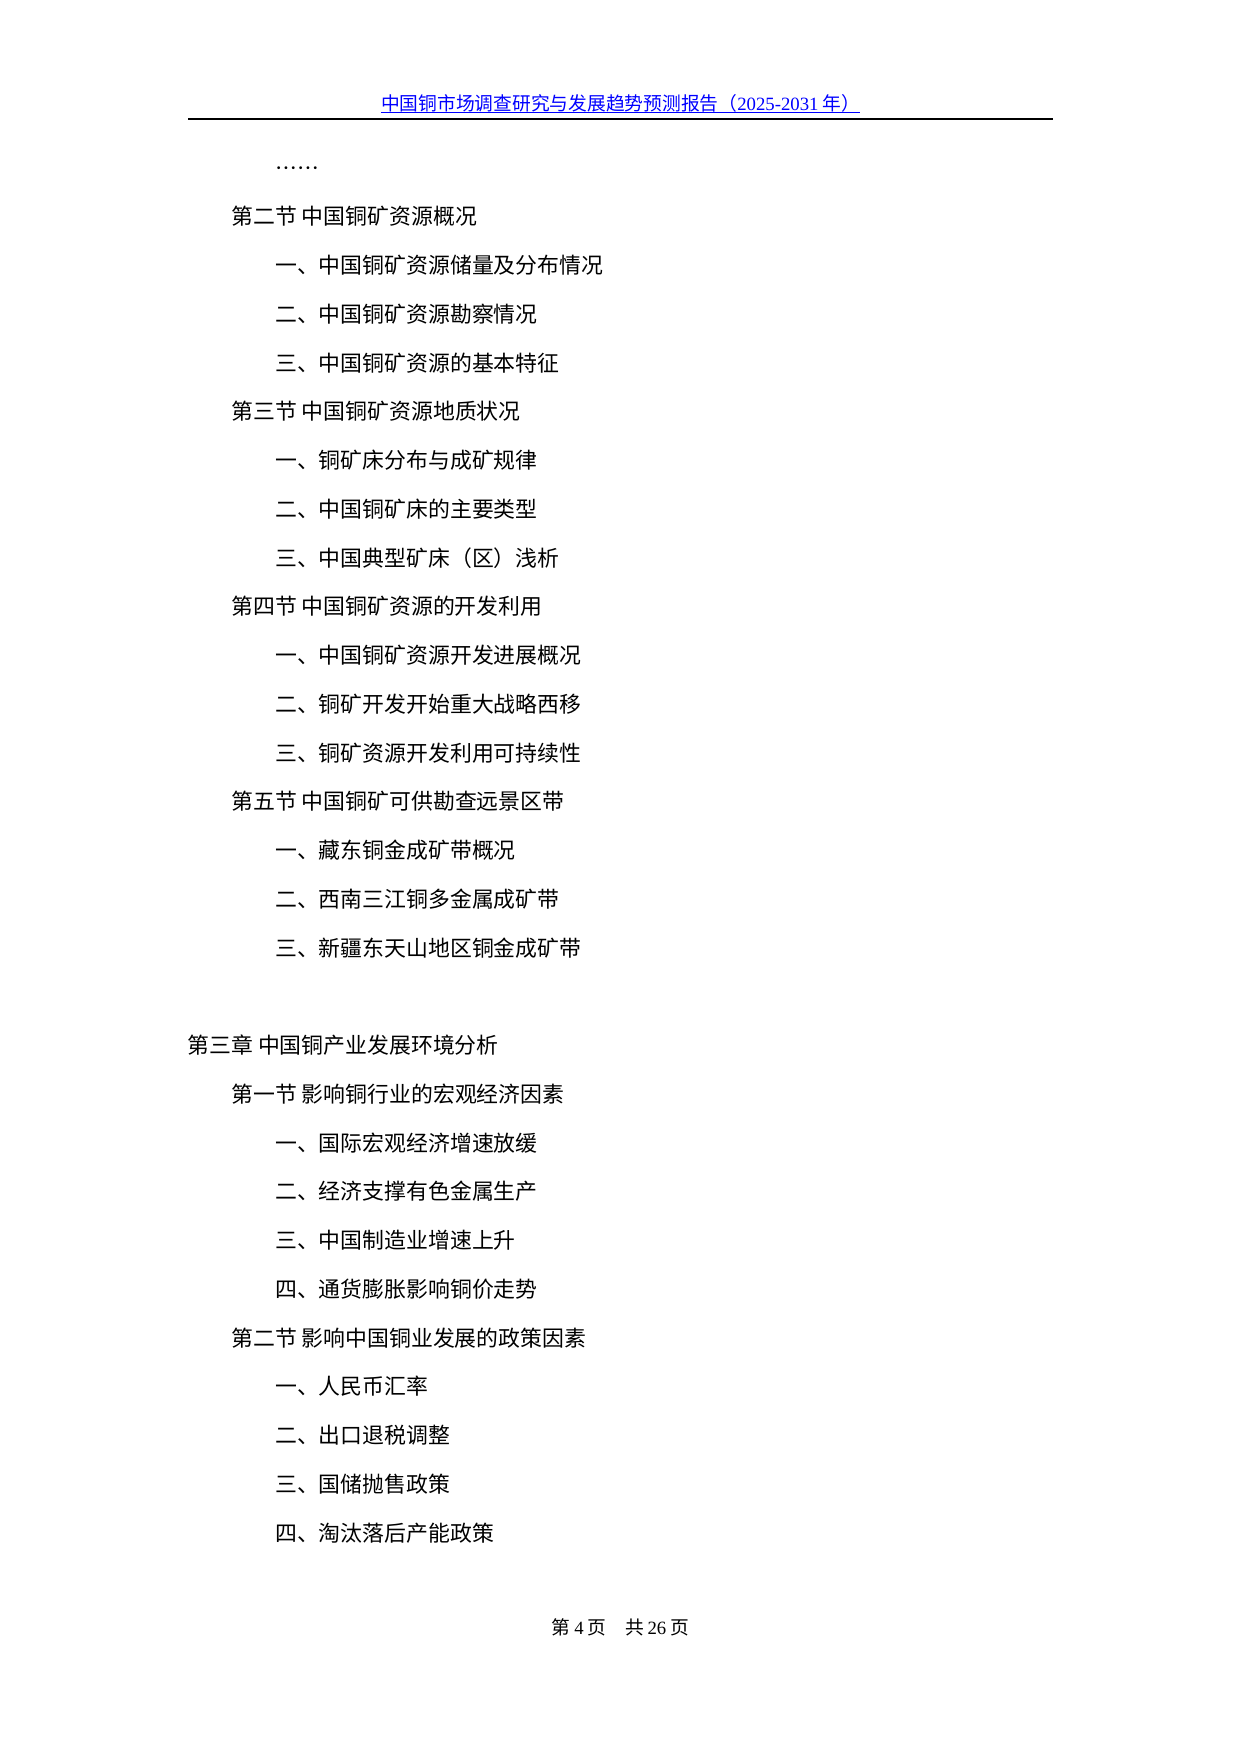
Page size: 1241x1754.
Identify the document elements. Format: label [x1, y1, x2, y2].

text [187, 150, 1053, 1548]
